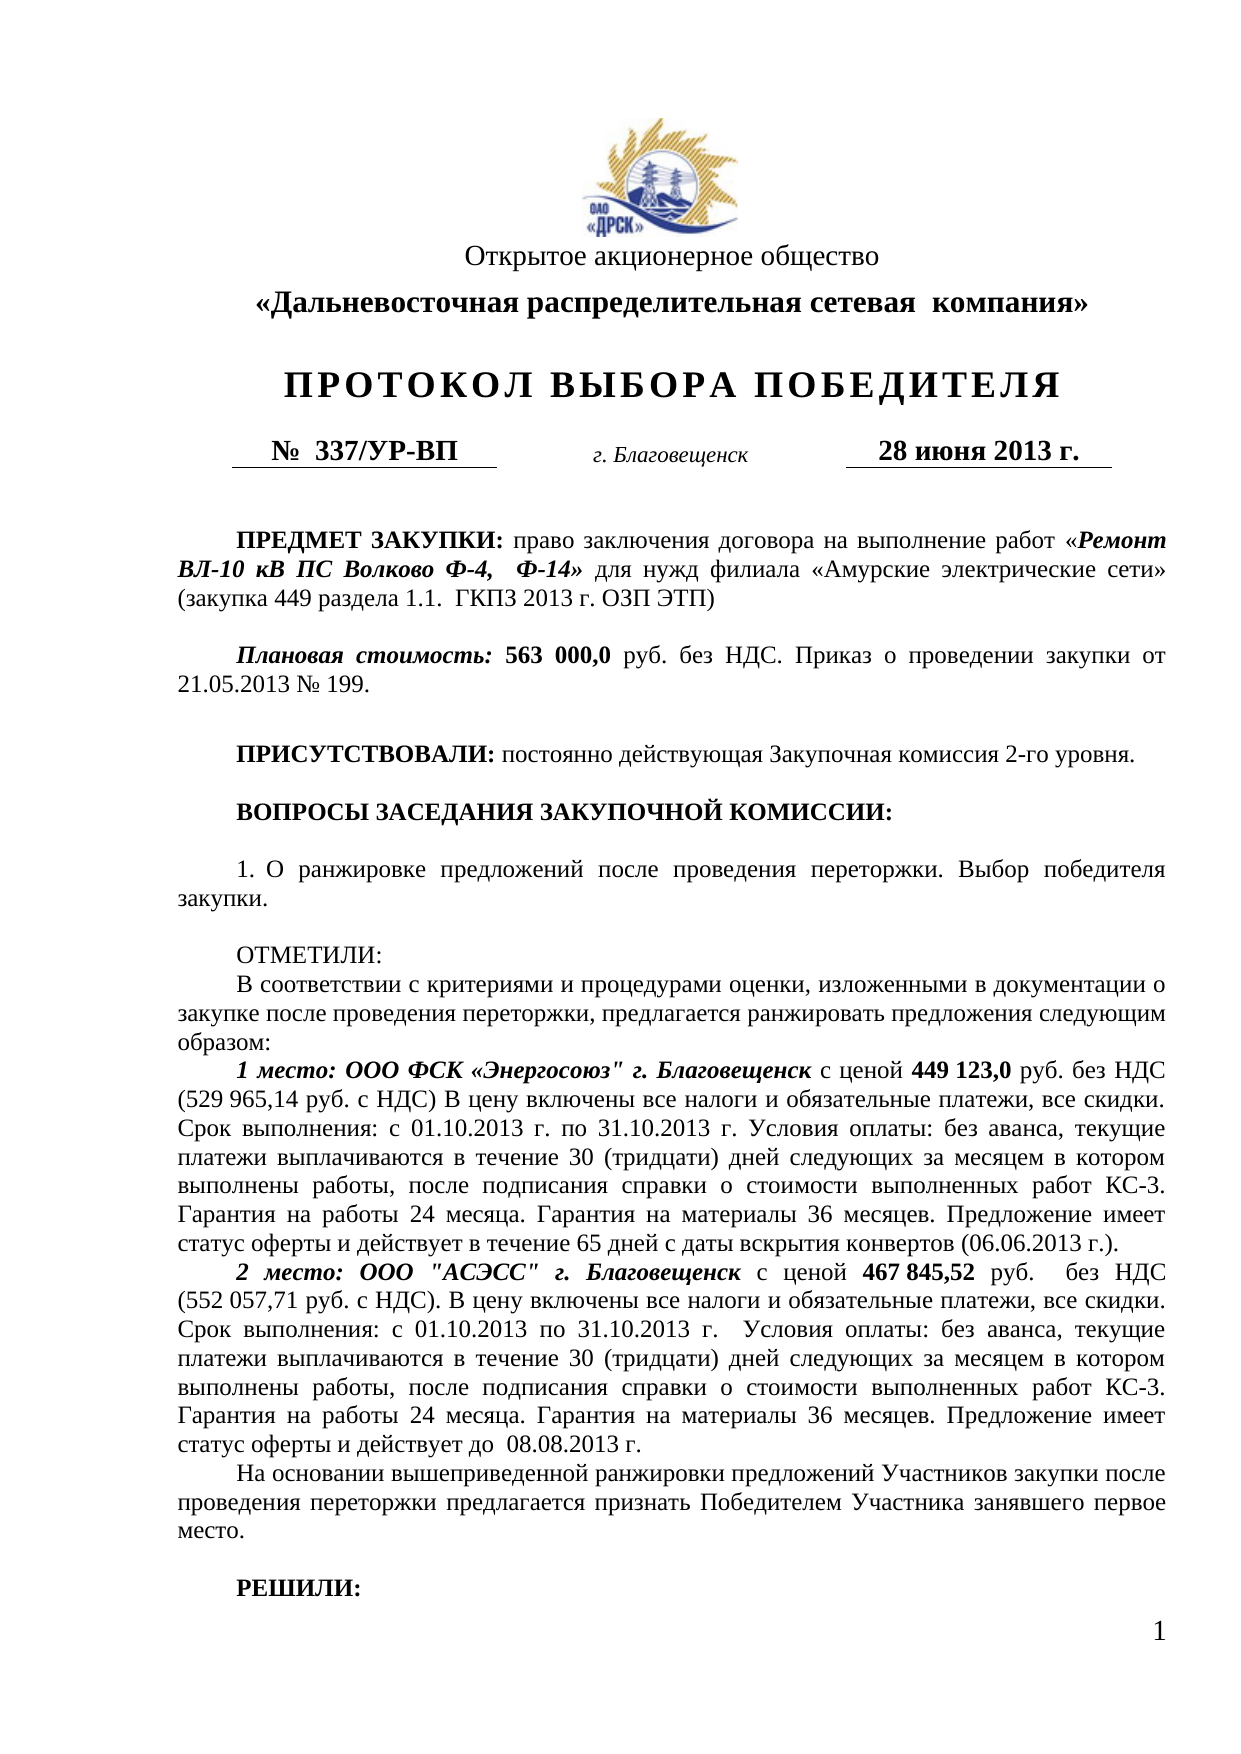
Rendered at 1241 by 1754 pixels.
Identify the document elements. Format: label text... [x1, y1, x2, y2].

table_header г. Благовещенск [497, 434, 846, 467]
text 2 место: ООО "АСЭСС" г. Благовещенск с ценой 467 845,52 руб. без НДС (552 057,71 руб. с НДС). В цену включены все налоги и обязательные платежи, все скидки. Срок выполнения: с 01.10.2013 по 31.10.2013 г. Условия оплаты: без аванса, текущие платежи выплачиваются в течение 30 (тридцати) дней следующих за месяцем в котором выполнены работы, после подписания справки о стоимости выполненных работ КС-3. Гарантия на работы 24 месяца. Гарантия на материалы 36 месяцев. Предложение имеет статус оферты и действует до 08.08.2013 г. [177, 1257, 1167, 1458]
table_header № 337/УР-ВП [232, 434, 497, 467]
table_header 28 июня 2013 г. [846, 434, 1112, 467]
text ПРЕДМЕТ ЗАКУПКИ: право заключения договора на выполнение работ «Ремонт ВЛ-10 кВ ПС Волково Ф-4, Ф-14» для нужд филиала «Амурские электрические сети» (закупка 449 раздела 1.1. ГКПЗ 2013 г. ОЗП ЭТП) [177, 526, 1167, 612]
list О ранжировке предложений после проведения переторжки. Выбор победителя закупки. [177, 854, 1167, 912]
text ОТМЕТИЛИ: [177, 941, 1167, 969]
text Плановая стоимость: 563 000,0 руб. без НДС. Приказ о проведении закупки от 21.05.2013 № 199. [177, 641, 1167, 698]
subtitle Открытое акционерное общество [177, 238, 1167, 271]
text 1 место: ООО ФСК «Энергосоюз" г. Благовещенск с ценой 449 123,0 руб. без НДС (529 965,14 руб. с НДС) В цену включены все налоги и обязательные платежи, все скидки. Срок выполнения: с 01.10.2013 г. по 31.10.2013 г. Условия оплаты: без аванса, текущие платежи выплачиваются в течение 30 (тридцати) дней следующих за месяцем в котором выполнены работы, после подписания справки о стоимости выполненных работ КС-3. Гарантия на работы 24 месяца. Гарантия на материалы 36 месяцев. Предложение имеет статус оферты и действует в течение 65 дней с даты вскрытия конвертов (06.06.2013 г.). [177, 1056, 1167, 1257]
list В соответствии с критериями и процедурами оценки, изложенными в документации о закупке после проведения переторжки, предлагается ранжировать предложения следующим образом: [177, 969, 1167, 1056]
text ПРИСУТСТВОВАЛИ: постоянно действующая Закупочная комиссия 2-го уровня. [177, 739, 1167, 768]
picture [581, 118, 739, 237]
text «Дальневосточная распределительная сетевая компания» [177, 284, 1167, 320]
text ВОПРОСЫ ЗАСЕДАНИЯ ЗАКУПОЧНОЙ КОМИССИИ: [177, 797, 1167, 826]
text На основании вышеприведенной ранжировки предложений Участников закупки после проведения переторжки предлагается признать Победителем Участника занявшего первое место. [177, 1458, 1167, 1544]
subtitle ПРОТОКОЛ ВЫБОРА ПОБЕДИТЕЛЯ [177, 363, 1167, 406]
text РЕШИЛИ: [177, 1573, 1167, 1602]
